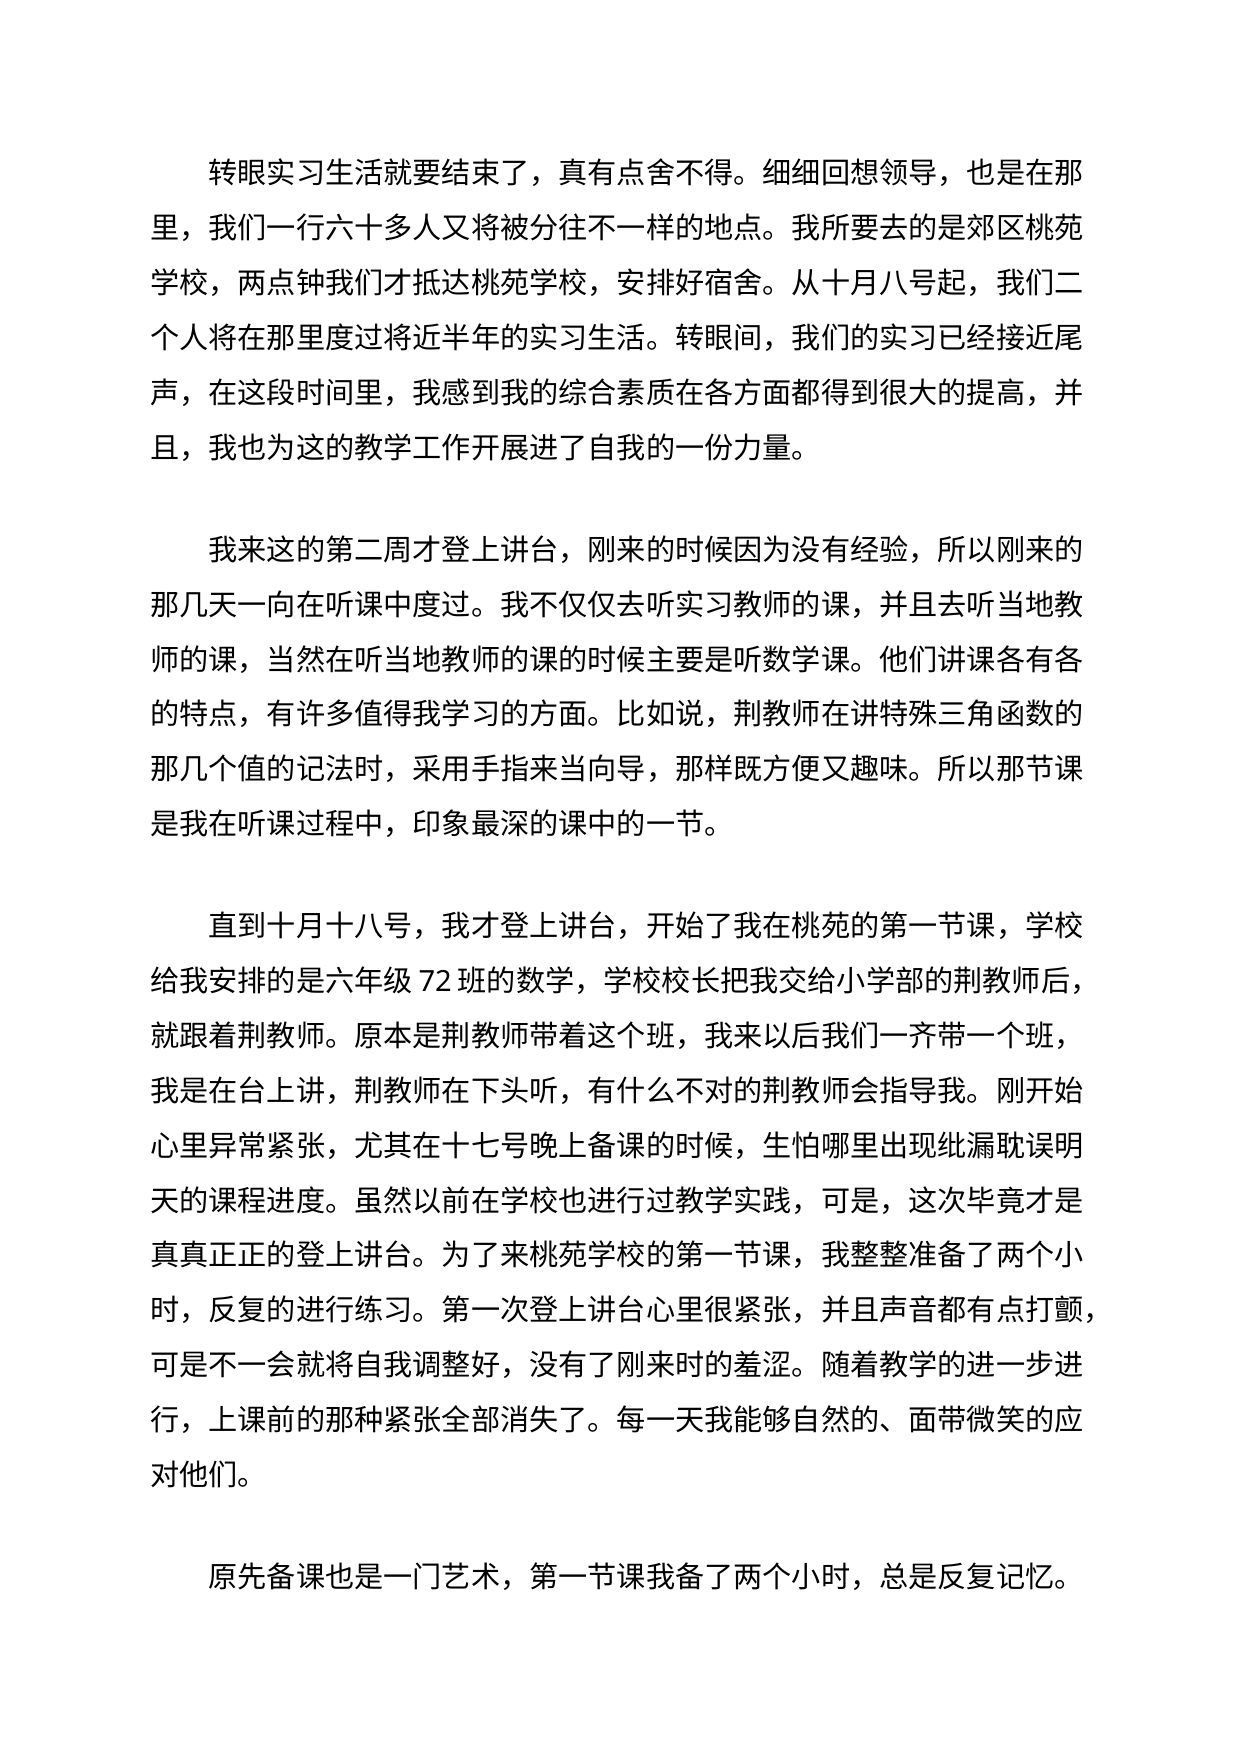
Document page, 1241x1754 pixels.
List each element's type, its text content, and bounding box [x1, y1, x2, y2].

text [150, 1553, 1090, 1596]
text 我来这的第二周才登上讲台，刚来的时候因为没有经验，所以刚来的那几天一向在听课中度过。我不仅仅去听实习教师的课，并且去听当地教师的课，当然在听当地教师的课的时候主要是听数学课。他们讲课各有各的特点，有许多值得我学习的方面。比如说，荆教师在讲特殊三角函数的那几个值的记法时，采用手指来当向导，那样既方便又趣味。所以那节课是我在听课过程中，印象最深的课中的一节。 [150, 526, 1090, 843]
text 转眼实习生活就要结束了，真有点舍不得。细细回想领导，也是在那里，我们一行六十多人又将被分往不一样的地点。我所要去的是郊区桃苑学校，两点钟我们才抵达桃苑学校，安排好宿舍。从十月八号起，我们二个人将在那里度过将近半年的实习生活。转眼间，我们的实习已经接近尾声，在这段时间里，我感到我的综合素质在各方面都得到很大的提高，并且，我也为这的教学工作开展进了自我的一份力量。 [150, 150, 1090, 467]
text 直到十月十八号，我才登上讲台，开始了我在桃苑的第一节课，学校给我安排的是六年级72班的数学，学校校长把我交给小学部的荆教师后，就跟着荆教师。原本是荆教师带着这个班，我来以后我们一齐带一个班，我是在台上讲，荆教师在下头听，有什么不对的荆教师会指导我。刚开始心里异常紧张，尤其在十七号晚上备课的时候，生怕哪里出现纰漏耽误明天的课程进度。虽然以前在学校也进行过教学实践，可是，这次毕竟才是真真正正的登上讲台。为了来桃苑学校的第一节课，我整整准备了两个小时，反复的进行练习。第一次登上讲台心里很紧张，并且声音都有点打颤，可是不一会就将自我调整好，没有了刚来时的羞涩。随着教学的进一步进行，上课前的那种紧张全部消失了。每一天我能够自然的、面带微笑的应对他们。 [150, 902, 1090, 1494]
